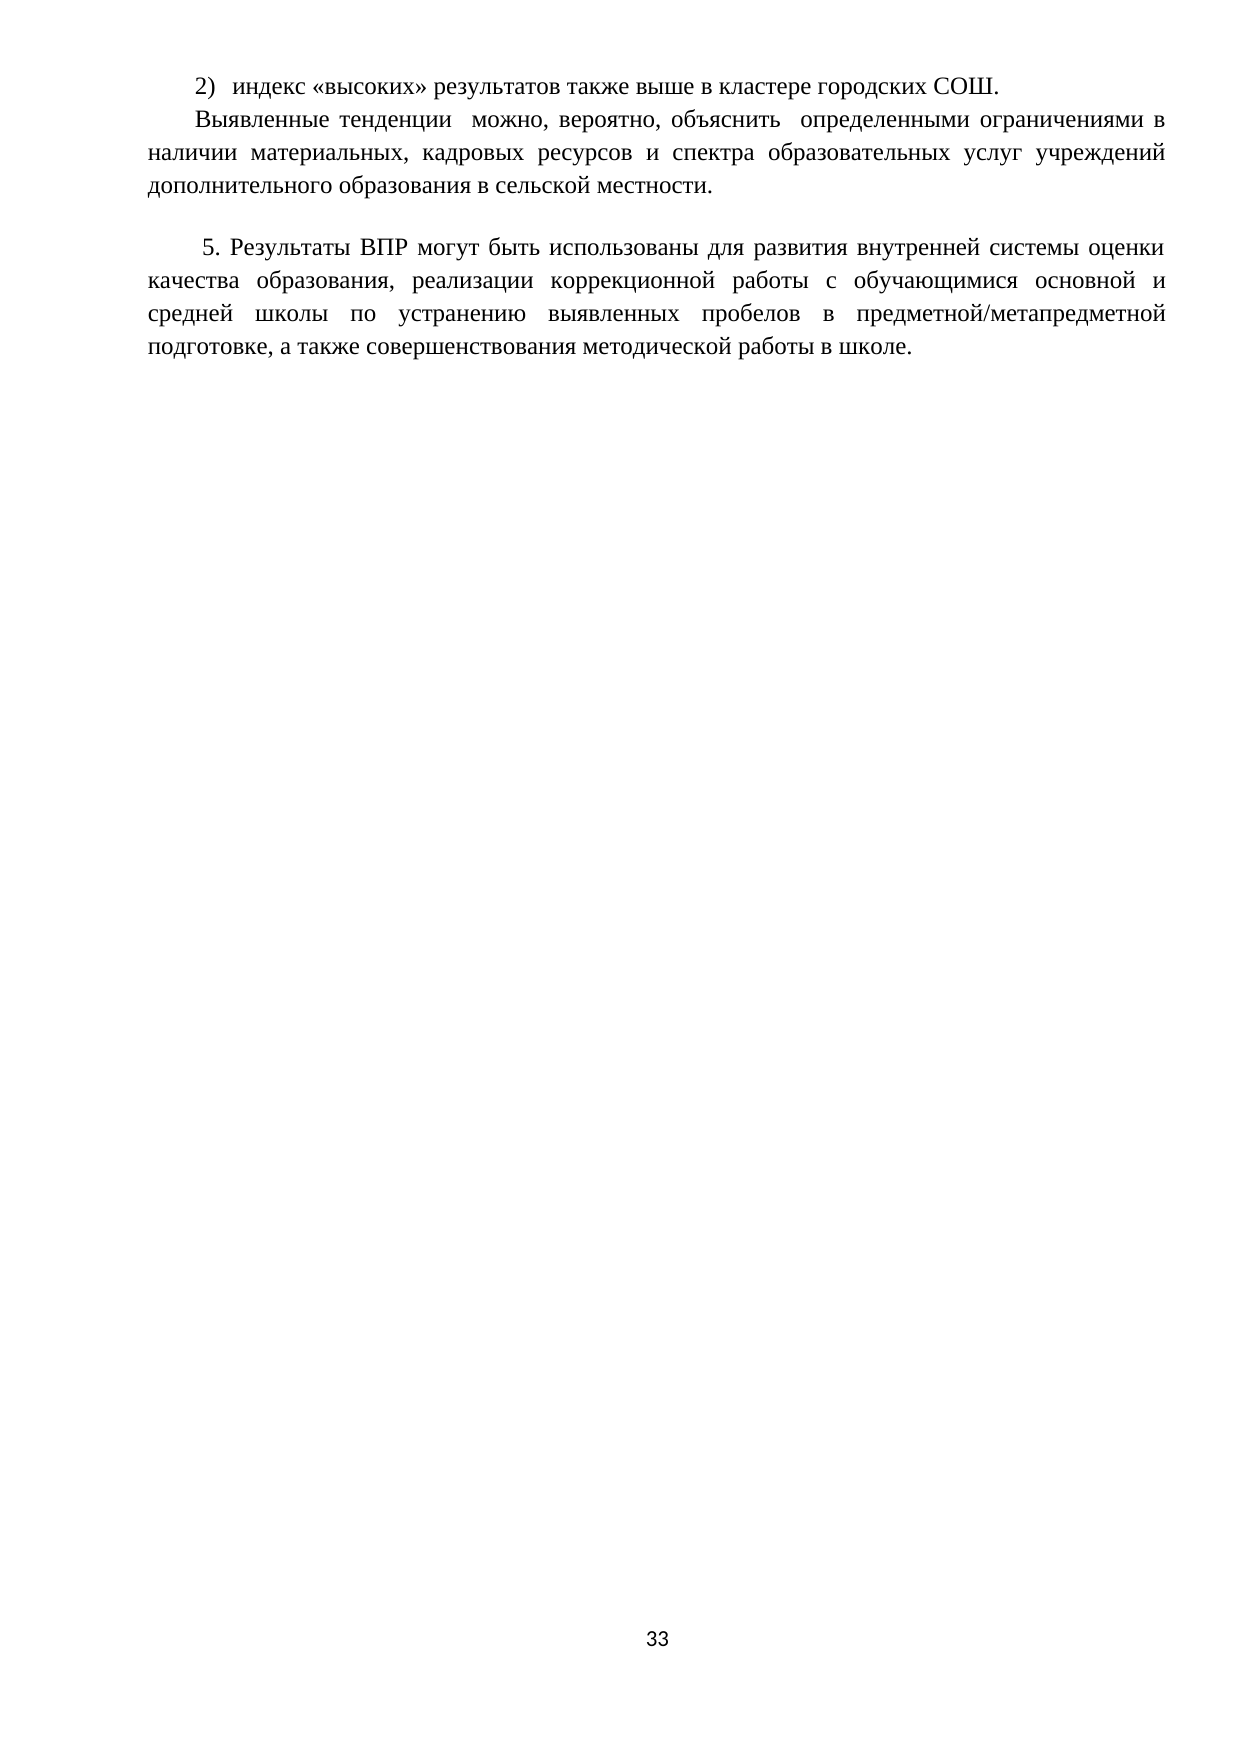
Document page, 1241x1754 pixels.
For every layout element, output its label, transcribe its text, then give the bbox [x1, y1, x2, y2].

text 5. Результаты ВПР могут быть использованы для развития внутренней системы оценки качества образования, реализации коррекционной работы с обучающимися основной и средней школы по устранению выявленных пробелов в предметной/метапредметной подготовке, а также совершенствования методической работы в школе. [148, 232, 1167, 359]
text Выявленные тенденции можно, вероятно, объяснить определенными ограничениями в наличии материальных, кадровых ресурсов и спектра образовательных услуг учреждений дополнительного образования в сельской местности. [148, 104, 1167, 199]
list индекс «высоких» результатов также выше в кластере городских СОШ. [194, 71, 1167, 99]
